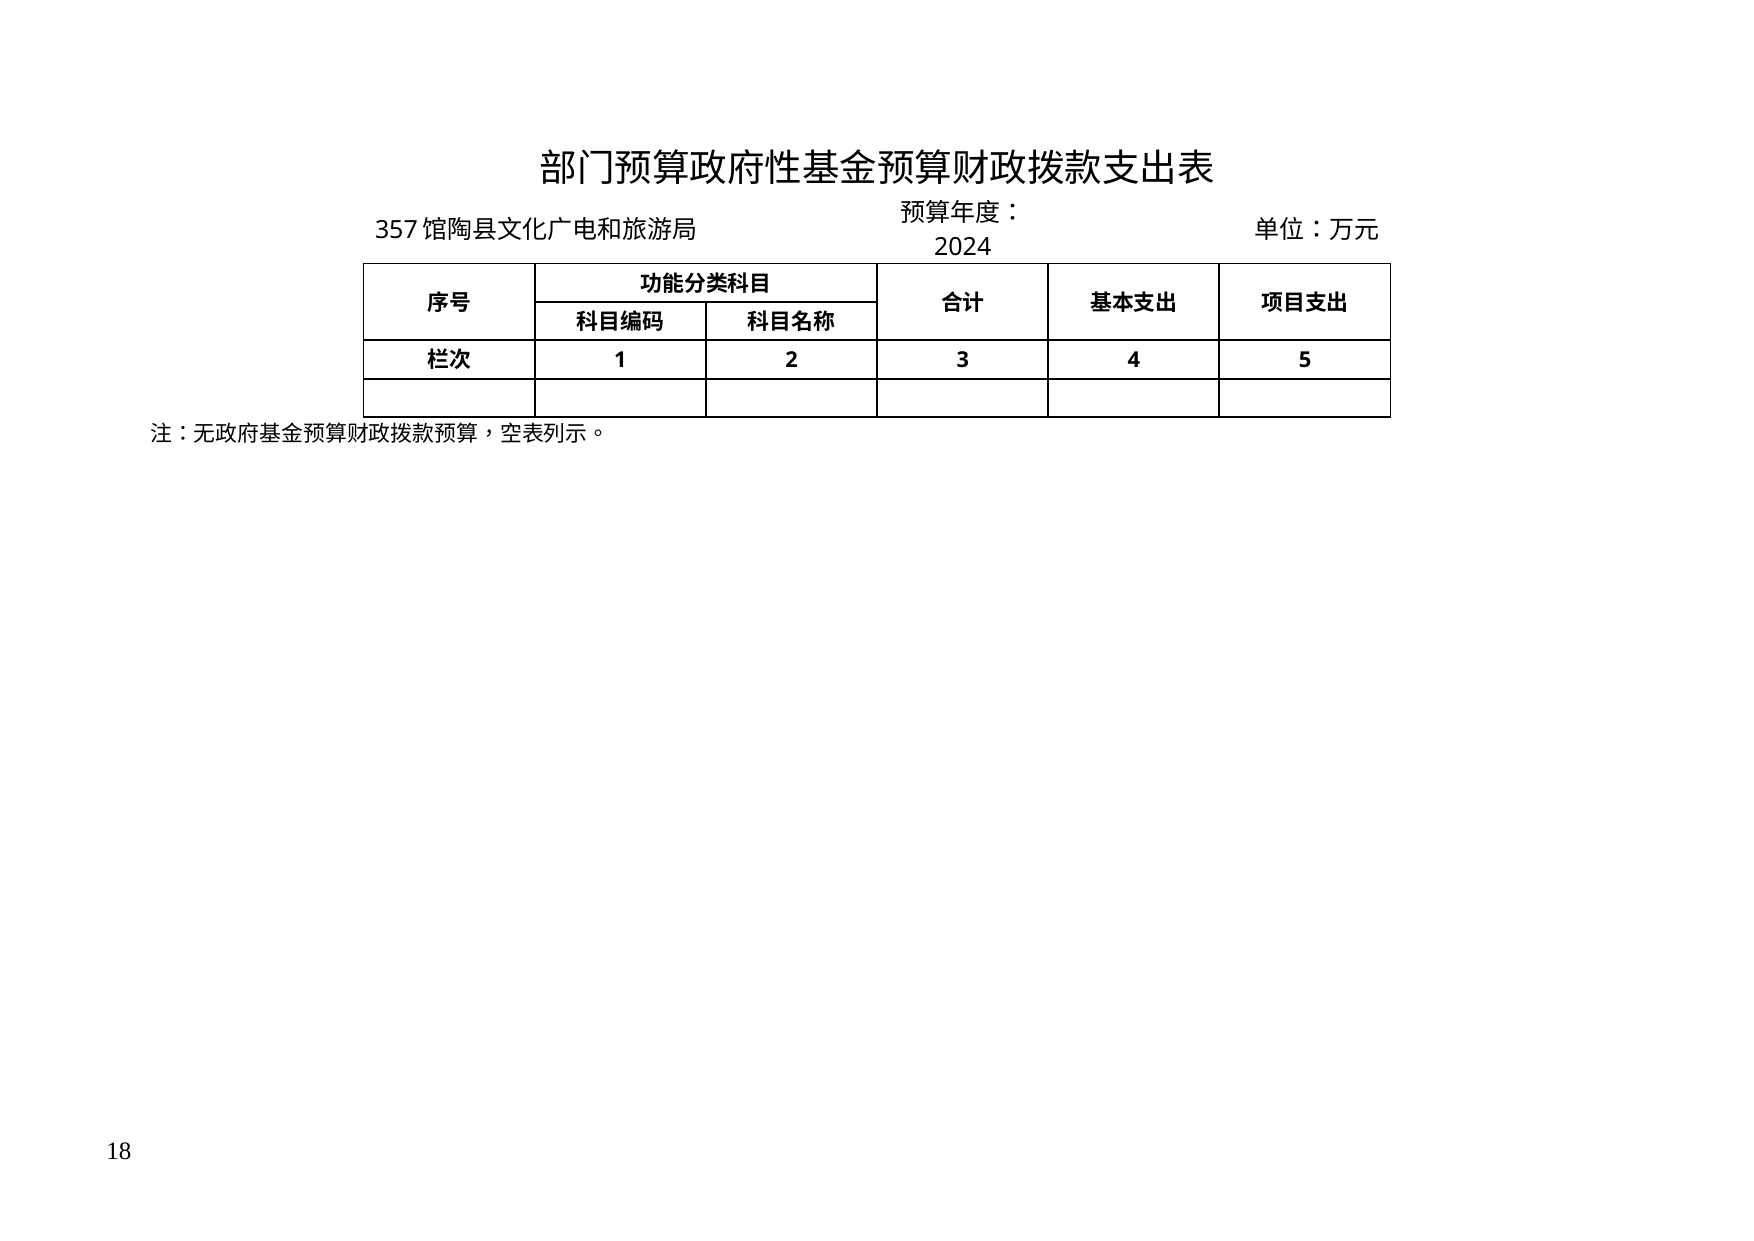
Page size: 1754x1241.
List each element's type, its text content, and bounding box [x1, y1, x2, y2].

table_cell [707, 380, 876, 416]
table_cell 栏次 [364, 341, 534, 378]
table_cell 科目名称 [707, 303, 876, 339]
text 部门预算政府性基金预算财政拨款支出表 [106, 142, 1648, 193]
table_header 单位：万元 [1049, 195, 1390, 262]
table_cell [364, 380, 534, 416]
table_cell [1049, 380, 1218, 416]
table_cell 1 [536, 341, 705, 378]
table_cell 科目编码 [536, 303, 705, 339]
table_cell 序号 [364, 264, 534, 339]
table_cell 4 [1049, 341, 1218, 378]
table_cell [878, 380, 1047, 416]
table_cell 功能分类科目 [536, 264, 876, 301]
table_cell 项目支出 [1220, 264, 1390, 339]
table_cell 3 [878, 341, 1047, 378]
text 注：无政府基金预算财政拨款预算，空表列示。 [106, 418, 1648, 448]
table_header 357馆陶县文化广电和旅游局 [364, 195, 876, 262]
table_cell 基本支出 [1049, 264, 1218, 339]
table_cell [536, 380, 705, 416]
table_cell 合计 [878, 264, 1047, 339]
table_header 预算年度：2024 [878, 195, 1047, 262]
table_cell 2 [707, 341, 876, 378]
table_cell 5 [1220, 341, 1390, 378]
table_cell [1220, 380, 1390, 416]
